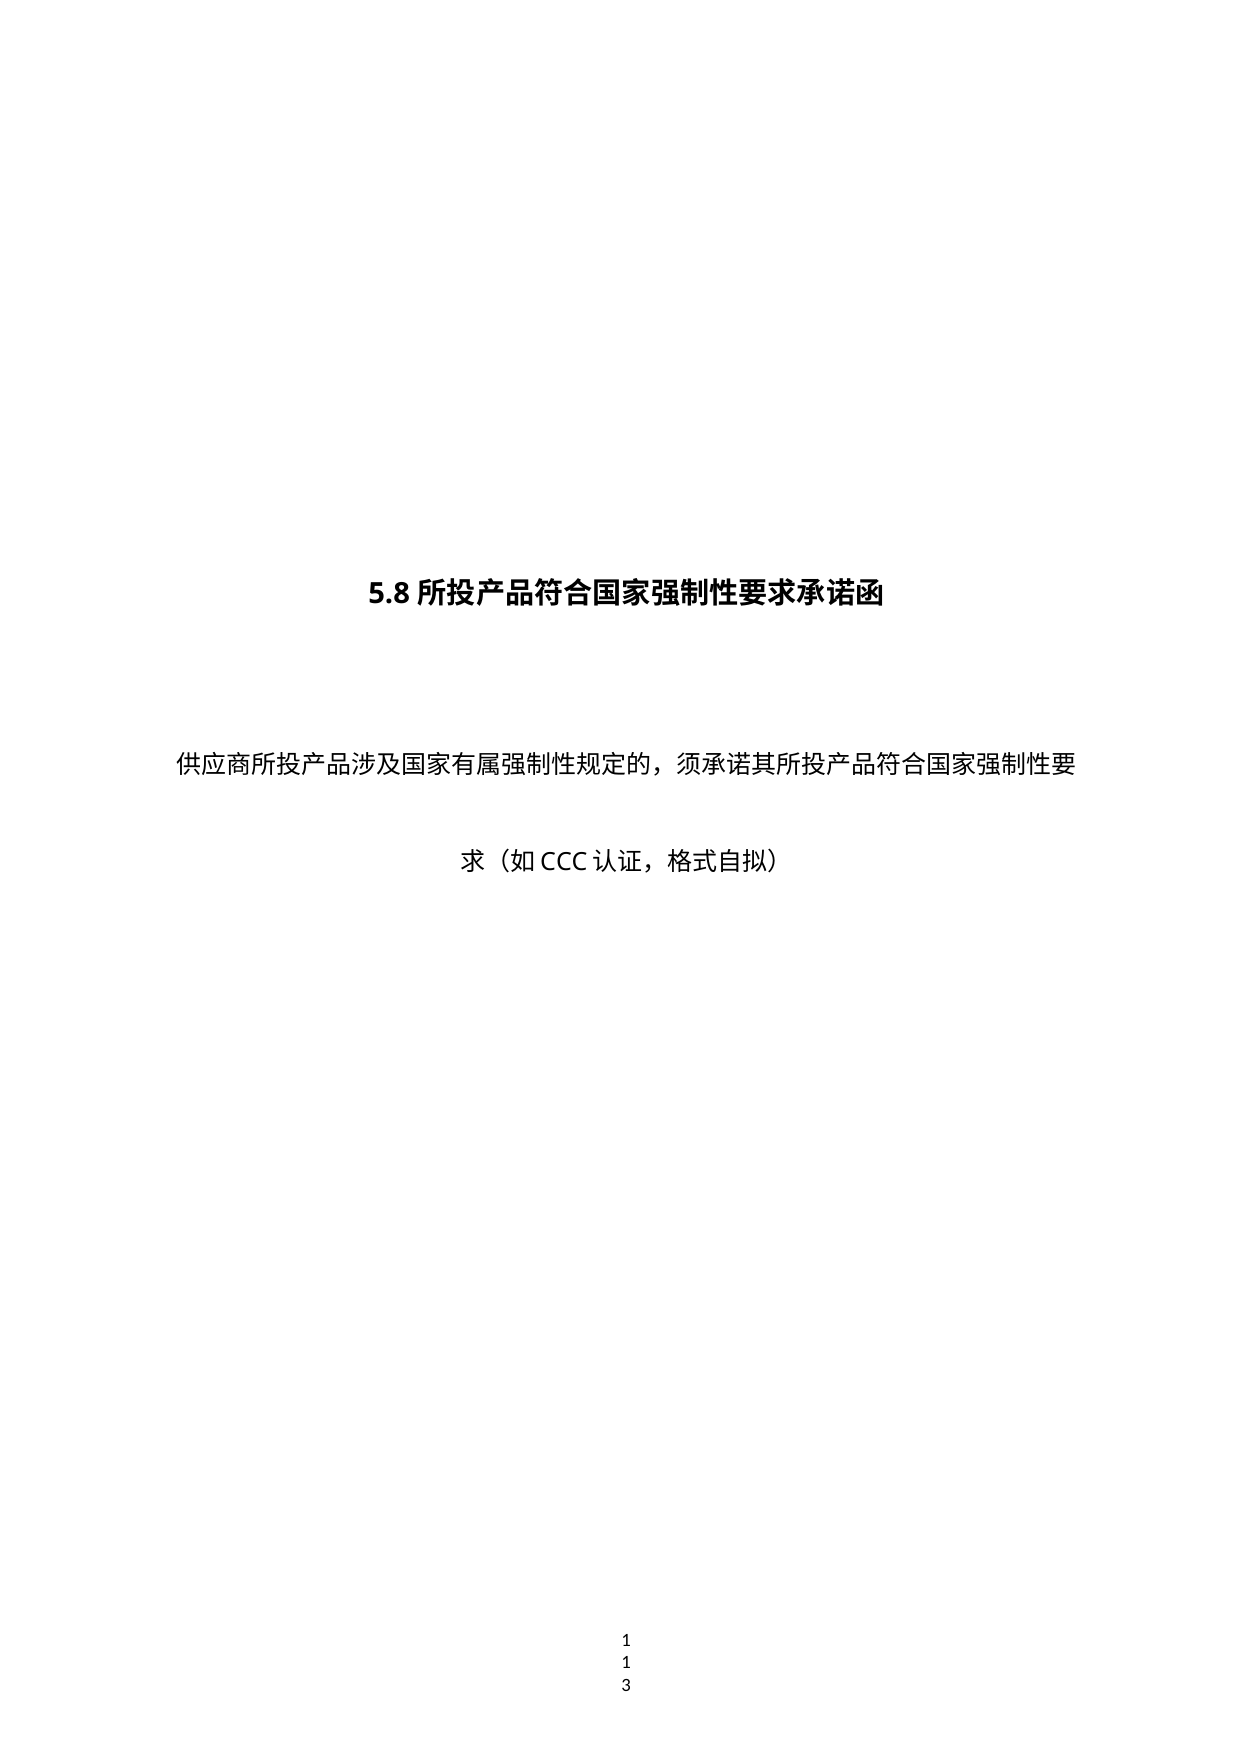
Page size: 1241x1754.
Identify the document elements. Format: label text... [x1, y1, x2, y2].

text 供应商所投产品涉及国家有属强制性规定的，须承诺其所投产品符合国家强制性要求（如CCC认证，格式自拟） [165, 730, 1087, 892]
text 5.8 所投产品符合国家强制性要求承诺函 [165, 559, 1087, 624]
